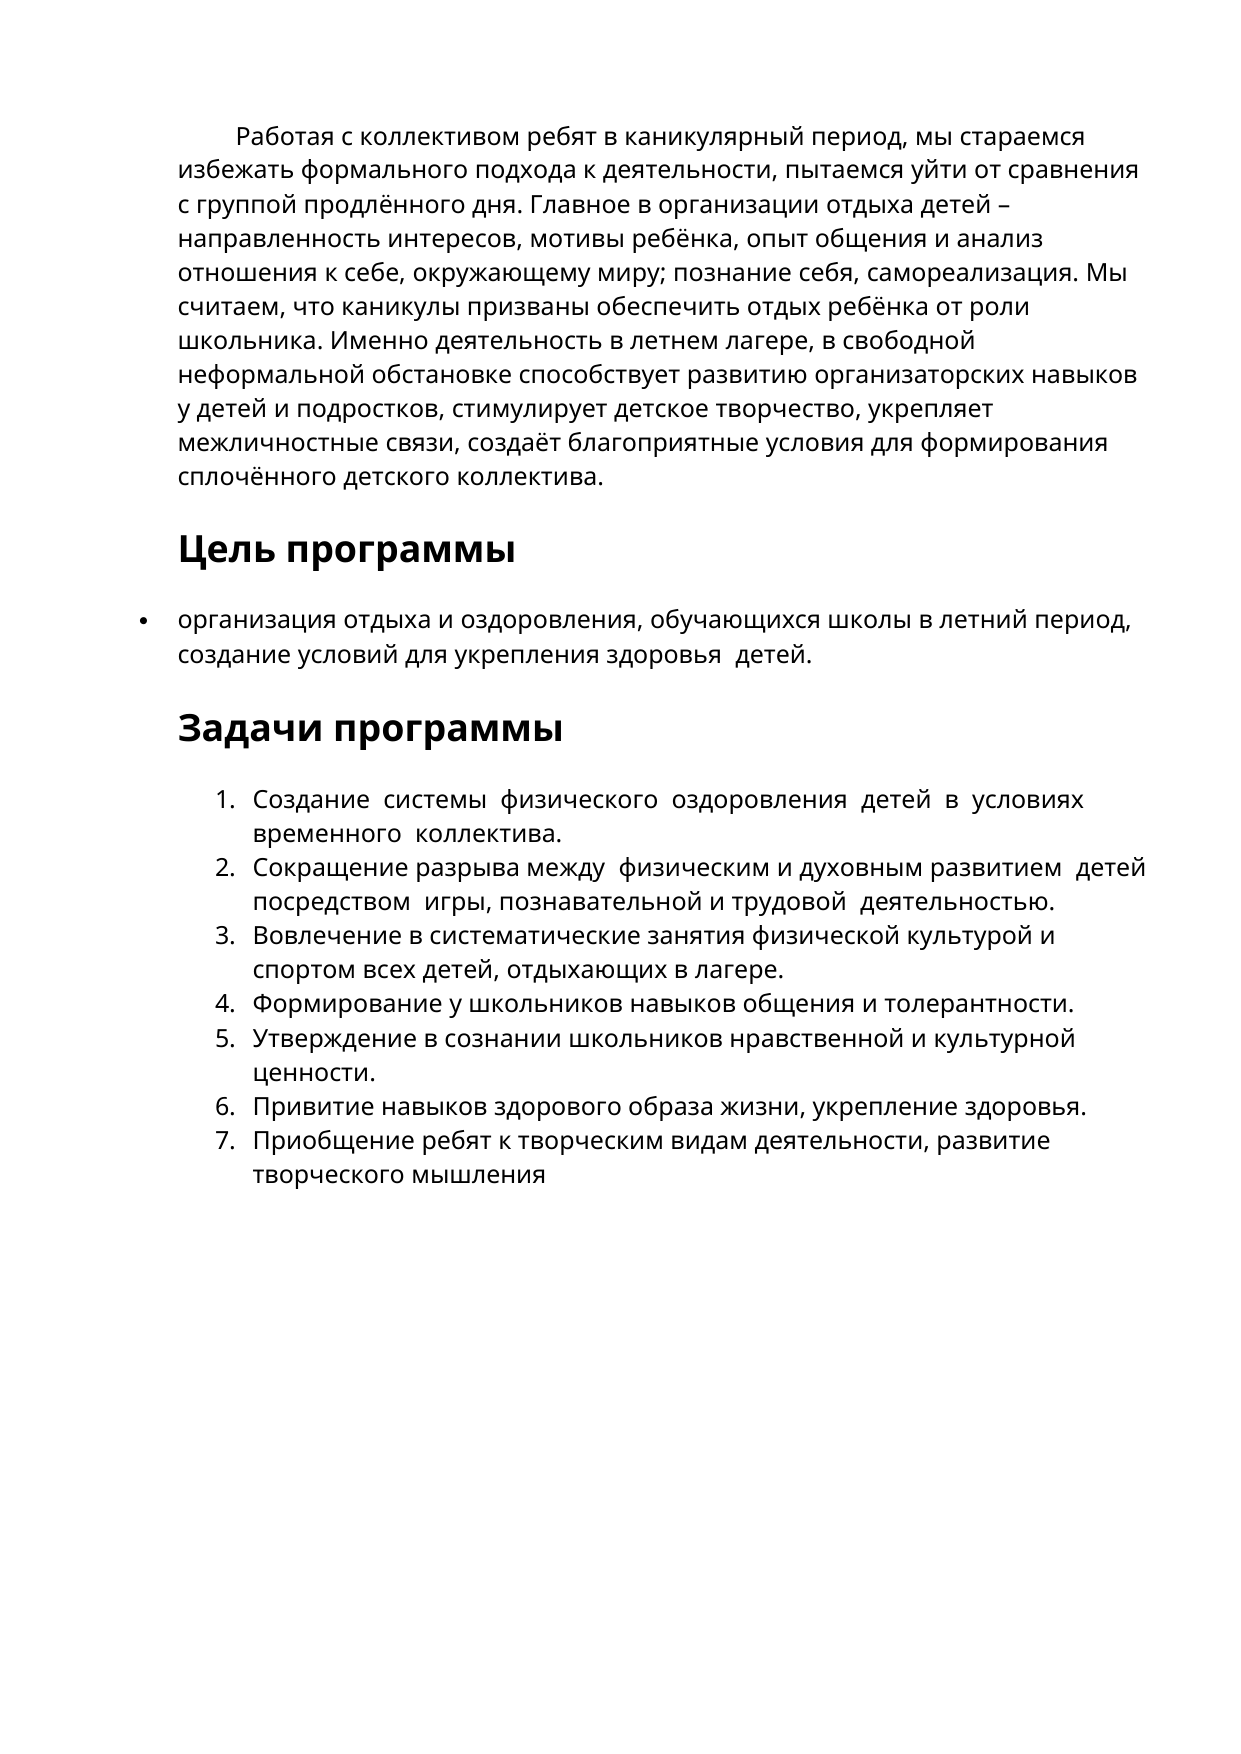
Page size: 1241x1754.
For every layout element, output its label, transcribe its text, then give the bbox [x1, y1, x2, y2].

list Утверждение в сознании школьников нравственной и культурной ценности. [215, 1020, 1152, 1088]
list Сокращение разрыва между физическим и духовным развитием детей посредством игры, познавательной и трудовой деятельностью. [215, 850, 1152, 918]
text Задачи программы [177, 702, 1152, 753]
list Формирование у школьников навыков общения и толерантности. [215, 986, 1152, 1020]
list Привитие навыков здорового образа жизни, укрепление здоровья. [215, 1088, 1152, 1122]
text Цель программы [177, 522, 1152, 573]
list организация отдыха и оздоровления, обучающихся школы в летний период, создание условий для укрепления здоровья детей. [140, 602, 1152, 670]
list Приобщение ребят к творческим видам деятельности, развитие творческого мышления [215, 1122, 1152, 1191]
list Вовлечение в систематические занятия физической культурой и спортом всех детей, отдыхающих в лагере. [215, 918, 1152, 986]
text Работая с коллективом ребят в каникулярный период, мы стараемся избежать формального подхода к деятельности, пытаемся уйти от сравнения с группой продлённого дня. Главное в организации отдыха детей – направленность интересов, мотивы ребёнка, опыт общения и анализ отношения к себе, окружающему миру; познание себя, самореализация. Мы считаем, что каникулы призваны обеспечить отдых ребёнка от роли школьника. Именно деятельность в летнем лагере, в свободной неформальной обстановке способствует развитию организаторских навыков у детей и подростков, стимулирует детское творчество, укрепляет межличностные связи, создаёт благоприятные условия для формирования сплочённого детского коллектива. [177, 118, 1152, 493]
list Создание системы физического оздоровления детей в условиях временного коллектива. [215, 782, 1152, 850]
